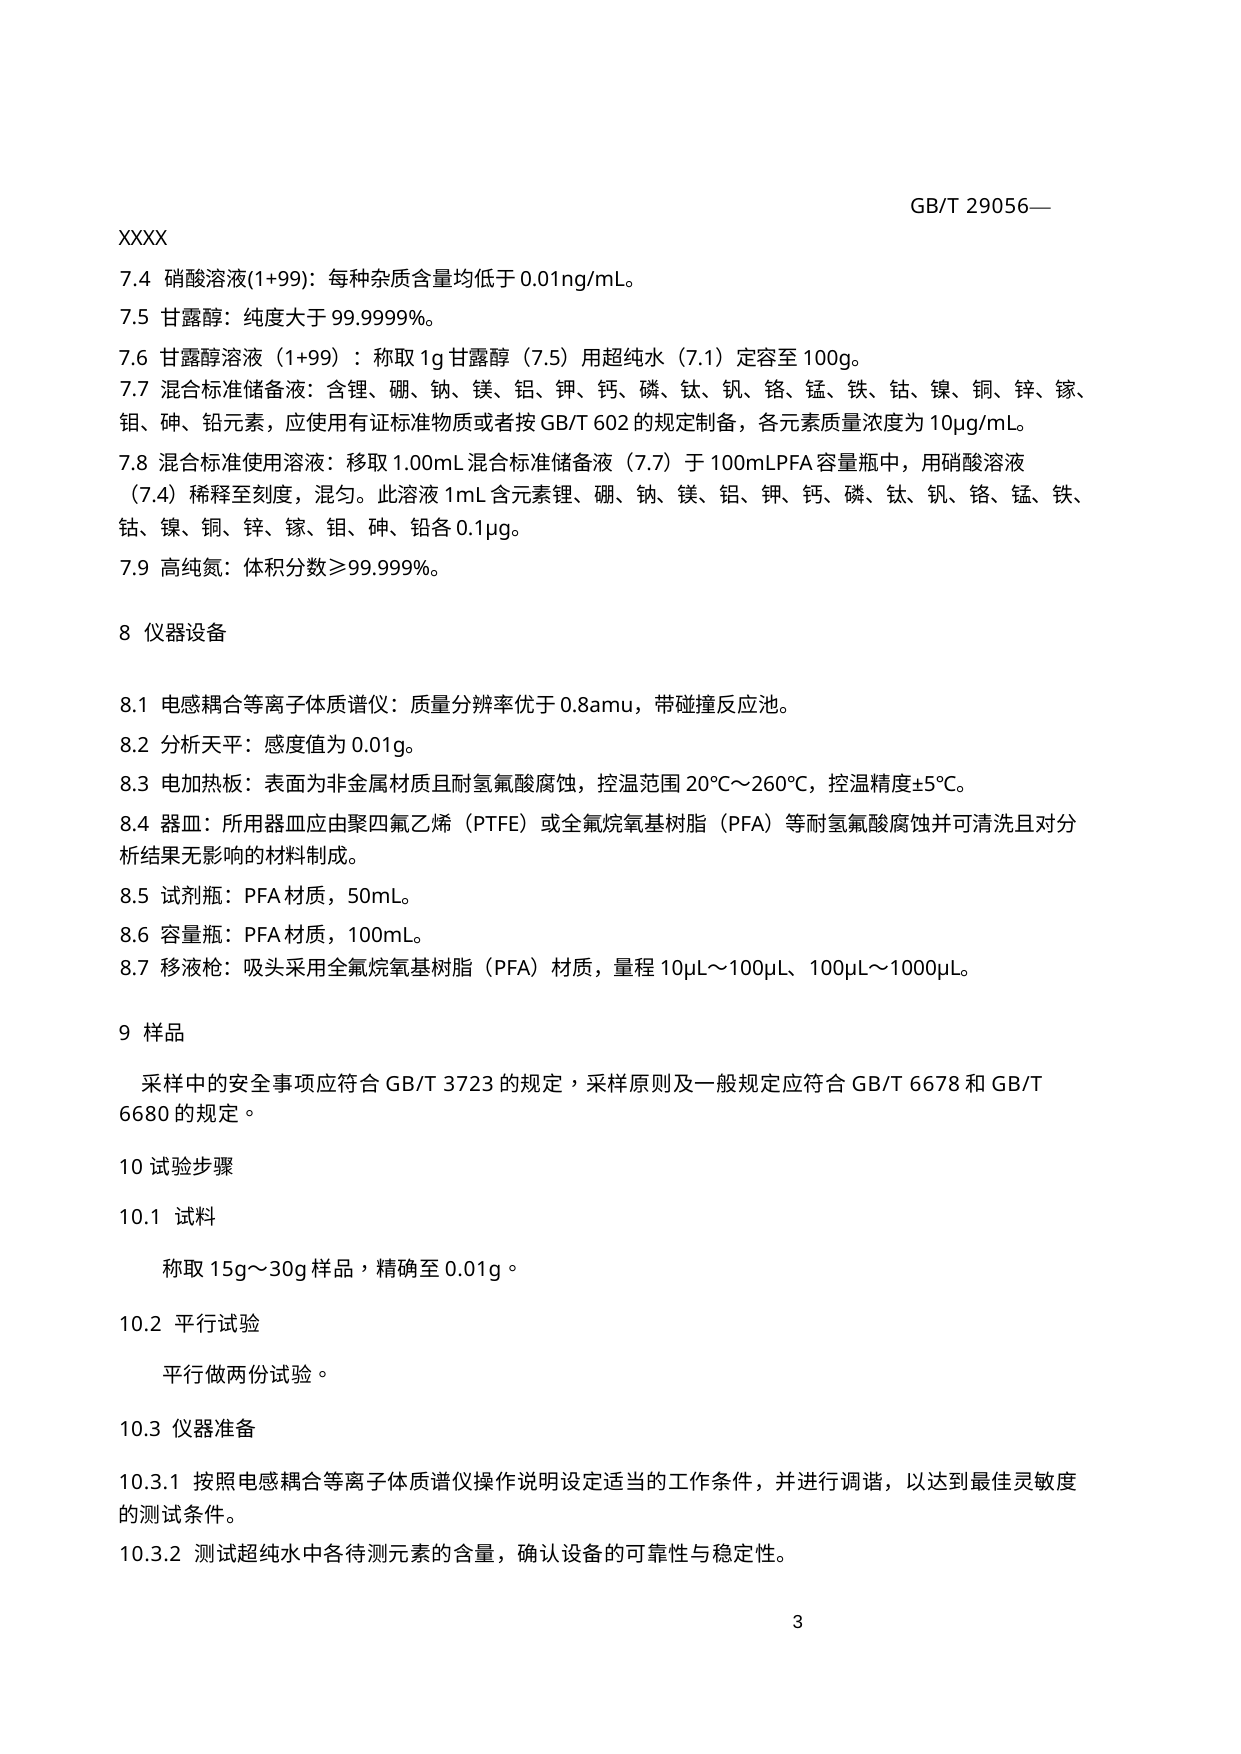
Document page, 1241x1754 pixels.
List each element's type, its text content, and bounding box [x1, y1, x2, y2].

list 8.2 分析天平：感度值为0.01g。 [119, 728, 1084, 758]
text 采样中的安全事项应符合GB/T 3723的规定，采样原则及一般规定应符合GB/T 6678和GB/T 6680的规定。 [119, 1069, 1085, 1128]
list GB/T 29056—XXXX [118, 191, 1084, 253]
list 7.6 甘露醇溶液（1+99）：称取1g甘露醇（7.5）用超纯水（7.1）定容至100g。 [118, 341, 1084, 371]
list 8.4 器皿：所用器皿应由聚四氟乙烯（PTFE）或全氟烷氧基树脂（PFA）等耐氢氟酸腐蚀并可清洗且对分析结果无影响的材料制成。 [119, 807, 1084, 870]
list 7.5 甘露醇：纯度大于99.9999%。 [119, 301, 1084, 332]
text 10.3.1 按照电感耦合等离子体质谱仪操作说明设定适当的工作条件，并进行调谐，以达到最佳灵敏度的测试条件。 [118, 1465, 1093, 1528]
list 8.3 电加热板：表面为非金属材质且耐氢氟酸腐蚀，控温范围 20℃～260℃，控温精度±5℃。 [119, 767, 1084, 798]
text 9 样品 [118, 1017, 1093, 1046]
text 10.3 仪器准备 [119, 1414, 1093, 1442]
list 7.4 硝酸溶液(1+99)：每种杂质含量均低于0.01ng/mL。 [119, 262, 1084, 292]
list 8.5 试剂瓶：PFA材质，50mL。 [119, 879, 1084, 909]
list 7.7 混合标准储备液：含锂、硼、钠、镁、铝、钾、钙、磷、钛、钒、铬、锰、铁、钴、镍、铜、锌、镓、钼、砷、铅元素，应使用有证标准物质或者按GB/T 602的规定制备，各元素质量浓度为10μg/mL。 [119, 374, 1084, 437]
text 10.3.2 测试超纯水中各待测元素的含量，确认设备的可靠性与稳定性。 [119, 1537, 1093, 1568]
text 平行做两份试验。 [119, 1360, 1085, 1388]
list 7.8 混合标准使用溶液：移取1.00mL混合标准储备液（7.7）于100mLPFA容量瓶中，用硝酸溶液（7.4）稀释至刻度，混匀。此溶液1mL含元素锂、硼、钠、镁、铝、钾、钙、磷、钛、钒、铬、锰、铁、钴、镍、铜、锌、镓、钼、砷、铅各0.1μg。 [118, 446, 1084, 542]
text 10 试验步骤 [118, 1153, 1093, 1180]
list 7.9 高纯氮：体积分数≥99.999%。 [119, 551, 1084, 581]
text 称取15g～30g样品，精确至0.01g。 [119, 1253, 1085, 1283]
text 10.1 试料 [118, 1203, 1093, 1230]
list 8.1 电感耦合等离子体质谱仪：质量分辨率优于0.8amu，带碰撞反应池。 [119, 688, 1084, 718]
list 8.7 移液枪：吸头采用全氟烷氧基树脂（PFA）材质，量程10μL～100μL、100μL～1000μL。 [119, 951, 1093, 982]
list 8.6 容量瓶：PFA材质，100mL。 [119, 919, 1084, 949]
text 10.2 平行试验 [118, 1308, 1093, 1337]
text 8 仪器设备 [118, 619, 1093, 646]
